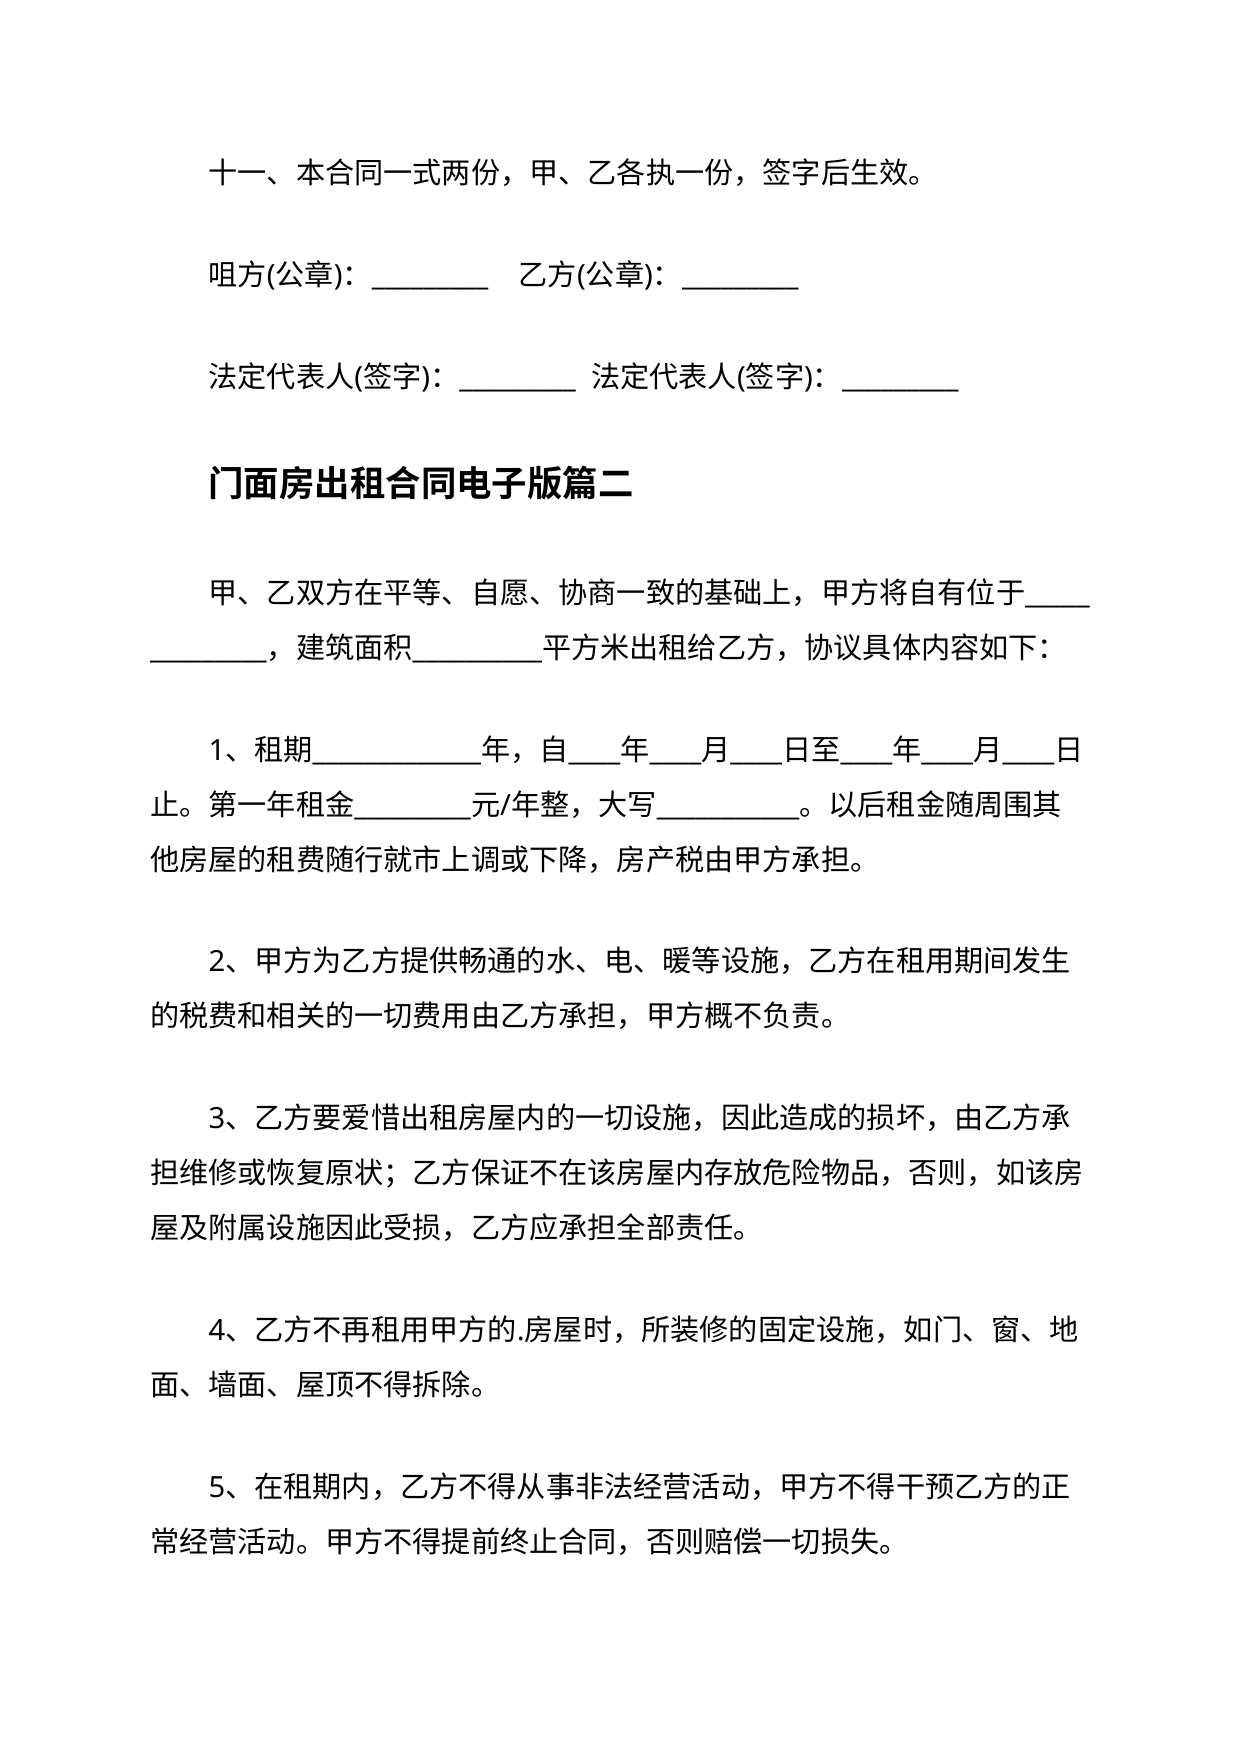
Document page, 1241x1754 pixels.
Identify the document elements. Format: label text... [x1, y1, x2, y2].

text 门面房出租合同电子版篇二 [150, 456, 1090, 507]
text 十一、本合同一式两份，甲、乙各执一份，签字后生效。 [150, 150, 1090, 192]
text 5、在租期内，乙方不得从事非法经营活动，甲方不得干预乙方的正常经营活动。甲方不得提前终止合同，否则赔偿一切损失。 [150, 1463, 1090, 1560]
text 4、乙方不再租用甲方的.房屋时，所装修的固定设施，如门、窗、地面、墙面、屋顶不得拆除。 [150, 1306, 1090, 1404]
text 甲、乙双方在平等、自愿、协商一致的基础上，甲方将自有位于______________，建筑面积__________平方米出租给乙方，协议具体内容如下： [150, 569, 1090, 667]
text 咀方(公章)：_________ 乙方(公章)：_________ [150, 252, 1090, 294]
text 法定代表人(签字)：_________ 法定代表人(签字)：_________ [150, 354, 1090, 396]
text 1、租期_____________年，自____年____月____日至____年____月____日止。第一年租金_________元/年整，大写___________。以后租金随周围其他房屋的租费随行就市上调或下降，房产税由甲方承担。 [150, 726, 1090, 878]
text 2、甲方为乙方提供畅通的水、电、暖等设施，乙方在租用期间发生的税费和相关的一切费用由乙方承担，甲方概不负责。 [150, 938, 1090, 1035]
text 3、乙方要爱惜出租房屋内的一切设施，因此造成的损坏，由乙方承担维修或恢复原状；乙方保证不在该房屋内存放危险物品，否则，如该房屋及附属设施因此受损，乙方应承担全部责任。 [150, 1095, 1090, 1247]
